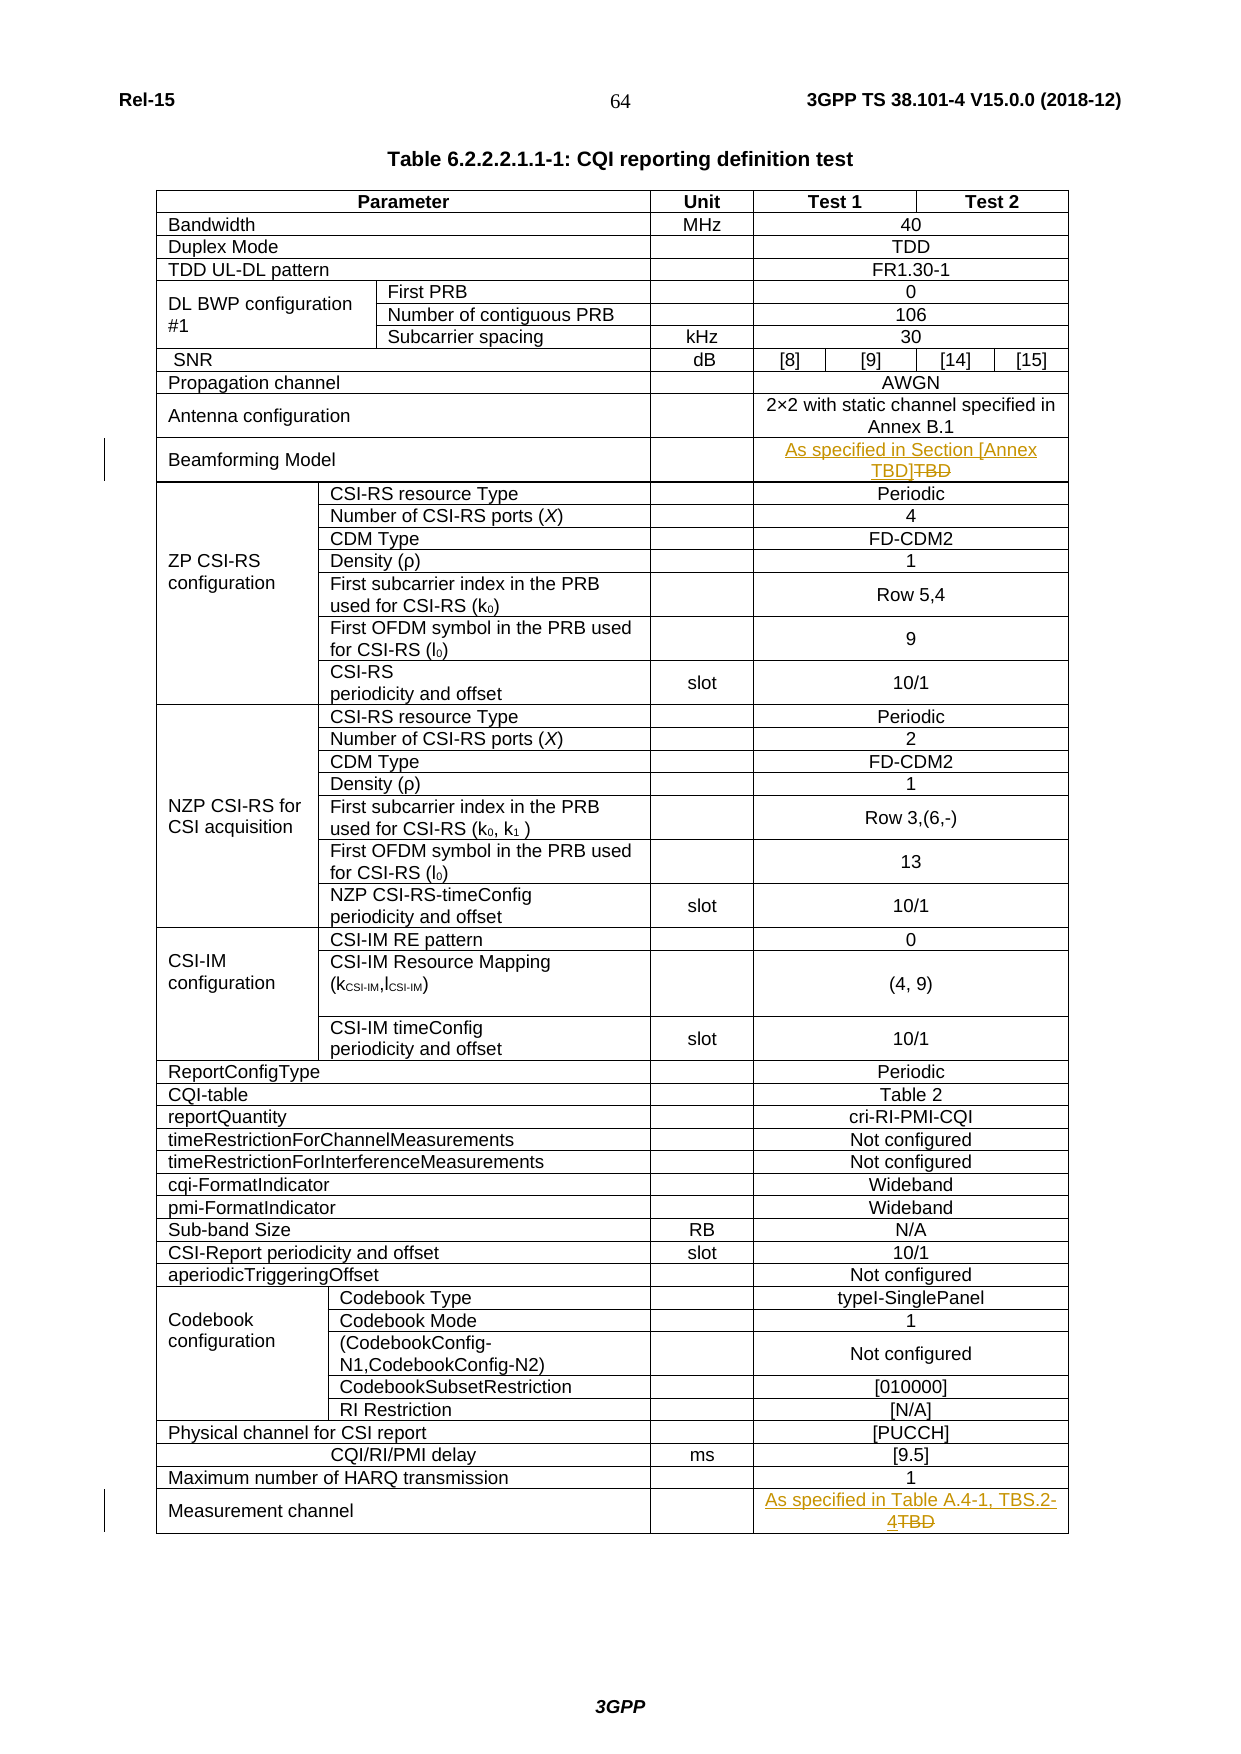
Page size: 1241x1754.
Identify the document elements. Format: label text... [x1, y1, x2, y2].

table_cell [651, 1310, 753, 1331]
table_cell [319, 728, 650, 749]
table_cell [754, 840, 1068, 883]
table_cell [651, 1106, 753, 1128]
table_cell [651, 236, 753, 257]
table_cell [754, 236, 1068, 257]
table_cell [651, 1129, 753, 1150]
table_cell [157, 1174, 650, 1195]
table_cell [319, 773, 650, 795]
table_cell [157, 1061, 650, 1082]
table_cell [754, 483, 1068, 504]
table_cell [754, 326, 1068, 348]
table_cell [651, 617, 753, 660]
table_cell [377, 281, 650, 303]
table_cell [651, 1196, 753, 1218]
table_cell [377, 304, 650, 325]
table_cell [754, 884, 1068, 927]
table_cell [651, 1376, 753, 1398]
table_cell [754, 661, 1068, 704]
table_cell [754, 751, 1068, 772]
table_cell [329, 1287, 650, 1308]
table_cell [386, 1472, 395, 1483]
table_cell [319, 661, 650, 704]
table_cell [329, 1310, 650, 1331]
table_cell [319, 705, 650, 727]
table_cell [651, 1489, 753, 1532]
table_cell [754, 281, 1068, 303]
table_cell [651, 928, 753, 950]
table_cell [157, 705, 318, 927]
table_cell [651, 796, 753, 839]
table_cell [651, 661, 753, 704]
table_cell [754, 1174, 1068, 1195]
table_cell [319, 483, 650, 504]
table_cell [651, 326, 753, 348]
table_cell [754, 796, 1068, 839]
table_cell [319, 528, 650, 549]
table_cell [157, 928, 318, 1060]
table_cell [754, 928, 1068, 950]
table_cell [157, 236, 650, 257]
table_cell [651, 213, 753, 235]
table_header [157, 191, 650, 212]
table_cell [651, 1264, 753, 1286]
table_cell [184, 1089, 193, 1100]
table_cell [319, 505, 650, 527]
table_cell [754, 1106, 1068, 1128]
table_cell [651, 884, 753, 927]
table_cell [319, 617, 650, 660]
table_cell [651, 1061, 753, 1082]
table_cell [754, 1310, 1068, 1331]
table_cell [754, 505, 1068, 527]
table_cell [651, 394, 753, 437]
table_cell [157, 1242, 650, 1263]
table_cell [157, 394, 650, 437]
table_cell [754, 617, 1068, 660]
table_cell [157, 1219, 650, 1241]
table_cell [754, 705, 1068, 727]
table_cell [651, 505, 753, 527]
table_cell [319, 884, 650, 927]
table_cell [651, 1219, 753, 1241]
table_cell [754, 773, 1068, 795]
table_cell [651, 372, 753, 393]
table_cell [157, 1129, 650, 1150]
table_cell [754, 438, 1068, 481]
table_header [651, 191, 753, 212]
text Table 6.2.2.2.1.1-1: CQI reporting definition test [118, 147, 1122, 171]
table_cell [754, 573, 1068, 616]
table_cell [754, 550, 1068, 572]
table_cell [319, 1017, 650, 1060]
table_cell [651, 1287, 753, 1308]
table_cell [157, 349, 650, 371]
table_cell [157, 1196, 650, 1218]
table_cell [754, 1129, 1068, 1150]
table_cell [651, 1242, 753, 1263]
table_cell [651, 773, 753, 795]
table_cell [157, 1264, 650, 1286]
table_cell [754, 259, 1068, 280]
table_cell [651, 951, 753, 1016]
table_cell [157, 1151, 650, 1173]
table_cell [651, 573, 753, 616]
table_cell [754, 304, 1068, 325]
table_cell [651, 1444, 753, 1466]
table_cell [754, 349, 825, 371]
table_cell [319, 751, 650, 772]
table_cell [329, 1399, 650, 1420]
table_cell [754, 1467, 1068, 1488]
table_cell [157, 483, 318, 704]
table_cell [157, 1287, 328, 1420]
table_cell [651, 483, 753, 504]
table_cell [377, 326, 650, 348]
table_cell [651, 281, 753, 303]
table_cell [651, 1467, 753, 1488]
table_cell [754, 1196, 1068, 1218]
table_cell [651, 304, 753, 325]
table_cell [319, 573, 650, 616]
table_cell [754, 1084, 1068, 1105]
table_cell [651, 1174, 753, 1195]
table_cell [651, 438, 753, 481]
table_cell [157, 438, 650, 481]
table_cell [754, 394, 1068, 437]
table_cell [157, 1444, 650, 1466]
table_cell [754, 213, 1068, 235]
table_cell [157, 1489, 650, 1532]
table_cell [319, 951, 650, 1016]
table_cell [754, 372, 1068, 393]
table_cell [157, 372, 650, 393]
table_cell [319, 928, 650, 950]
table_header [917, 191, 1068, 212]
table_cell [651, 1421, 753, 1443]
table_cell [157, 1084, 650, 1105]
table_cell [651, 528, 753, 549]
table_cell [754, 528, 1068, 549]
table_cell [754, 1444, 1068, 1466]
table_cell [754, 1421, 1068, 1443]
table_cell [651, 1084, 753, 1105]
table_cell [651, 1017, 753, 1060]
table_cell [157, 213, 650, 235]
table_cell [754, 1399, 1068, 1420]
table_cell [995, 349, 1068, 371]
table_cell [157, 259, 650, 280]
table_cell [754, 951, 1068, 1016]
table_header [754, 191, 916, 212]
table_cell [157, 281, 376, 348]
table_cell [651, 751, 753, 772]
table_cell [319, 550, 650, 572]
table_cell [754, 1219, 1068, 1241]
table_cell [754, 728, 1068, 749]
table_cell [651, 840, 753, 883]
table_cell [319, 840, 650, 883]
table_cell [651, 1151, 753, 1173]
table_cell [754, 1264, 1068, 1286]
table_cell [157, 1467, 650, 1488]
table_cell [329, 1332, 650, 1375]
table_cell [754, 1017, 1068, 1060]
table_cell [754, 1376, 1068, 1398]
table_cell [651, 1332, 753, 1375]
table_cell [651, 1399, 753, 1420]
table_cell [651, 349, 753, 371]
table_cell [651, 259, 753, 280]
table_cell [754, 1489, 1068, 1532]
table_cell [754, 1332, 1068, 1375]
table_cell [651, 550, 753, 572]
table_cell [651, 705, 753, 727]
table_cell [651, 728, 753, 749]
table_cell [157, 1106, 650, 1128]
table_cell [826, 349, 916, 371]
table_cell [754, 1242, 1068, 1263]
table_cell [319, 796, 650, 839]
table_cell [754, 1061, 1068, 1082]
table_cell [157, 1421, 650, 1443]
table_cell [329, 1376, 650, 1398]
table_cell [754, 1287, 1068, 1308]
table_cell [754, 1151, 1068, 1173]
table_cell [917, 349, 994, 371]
